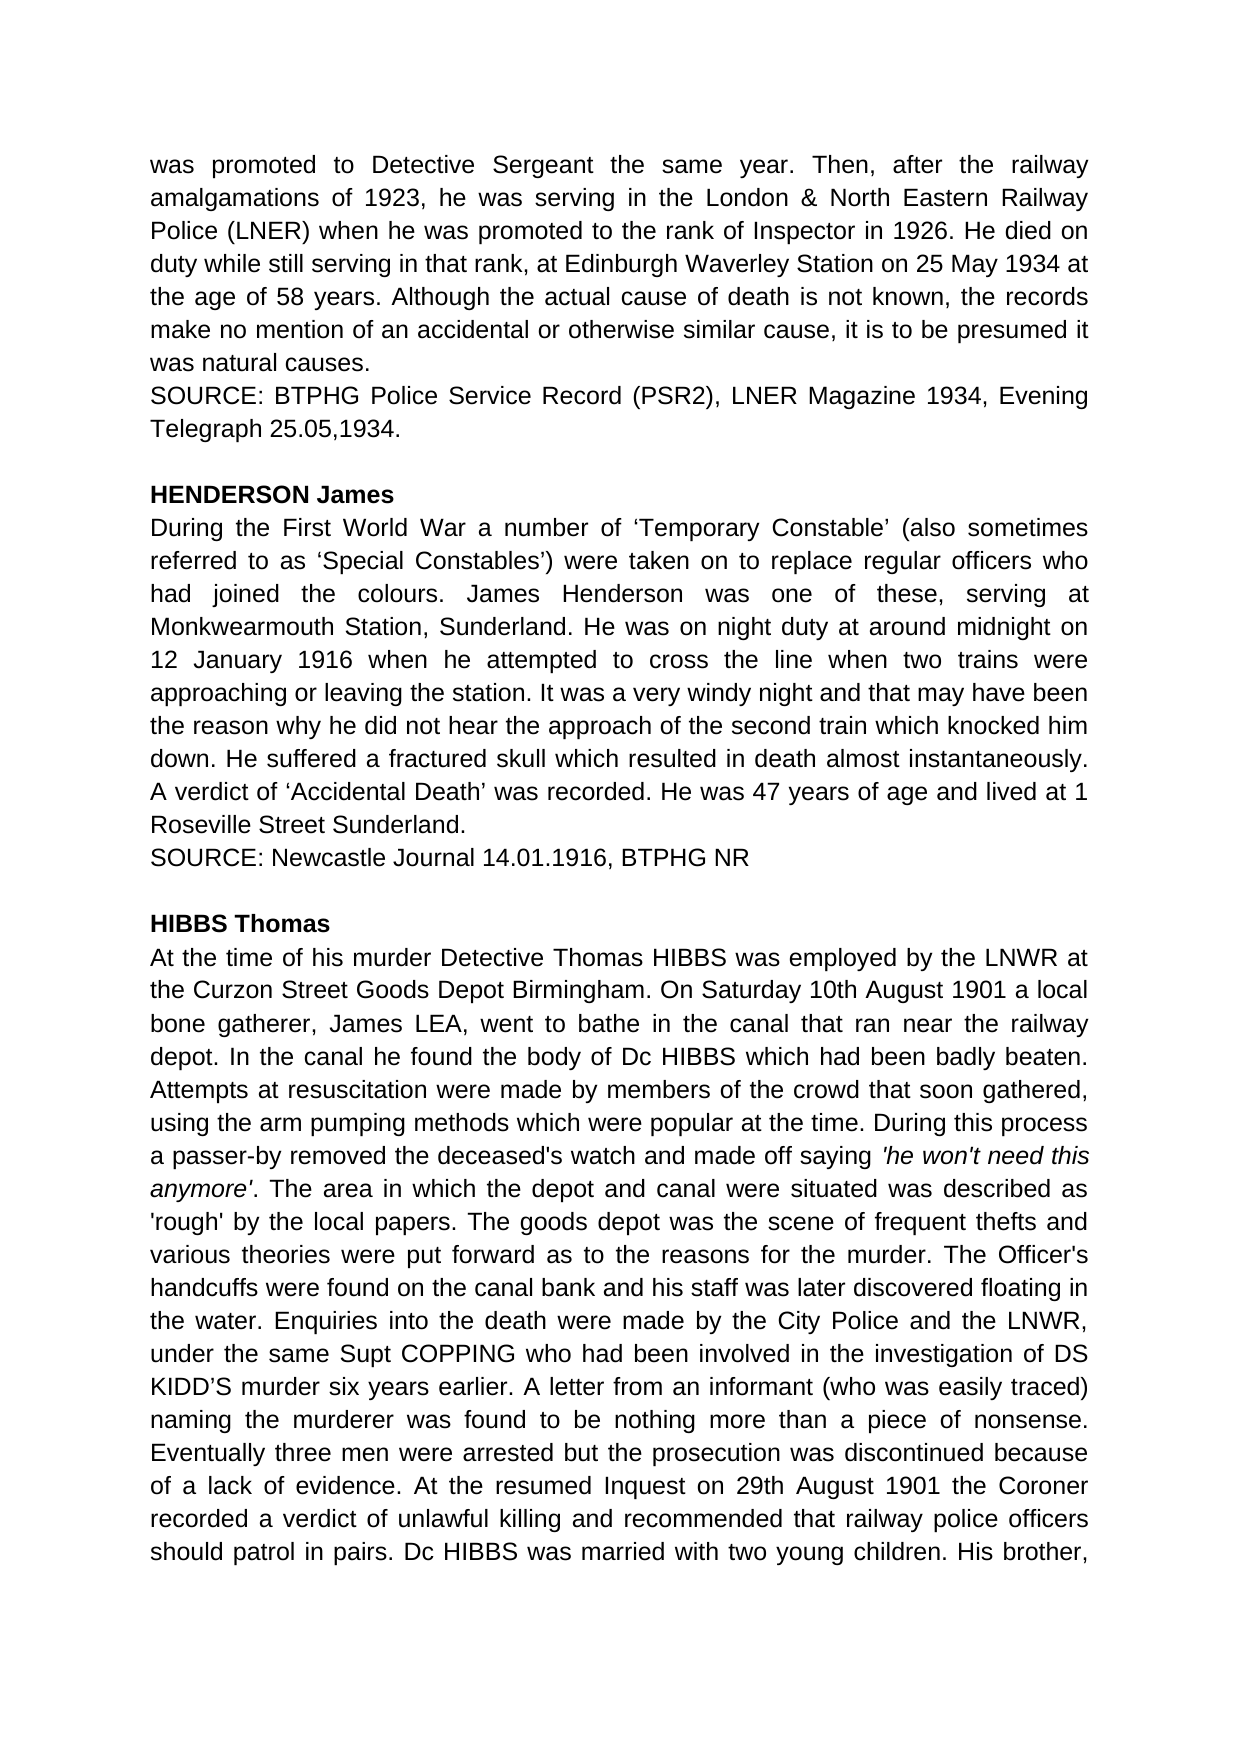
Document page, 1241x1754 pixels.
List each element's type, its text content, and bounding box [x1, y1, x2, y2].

text During the First World War a number of ‘Temporary Constable’ (also sometimes referred to as ‘Special Constables’) were taken on to replace regular officers who had joined the colours. James Henderson was one of these, serving at Monkwearmouth Station, Sunderland. He was on night duty at around midnight on 12 January 1916 when he attempted to cross the line when two trains were approaching or leaving the station. It was a very windy night and that may have been the reason why he did not hear the approach of the second train which knocked him down. He suffered a fractured skull which resulted in death almost instantaneously. A verdict of ‘Accidental Death’ was recorded. He was 47 years of age and lived at 1 Roseville Street Sunderland. [150, 513, 1090, 839]
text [150, 150, 1090, 377]
text HIBBS Thomas [150, 909, 1090, 938]
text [150, 942, 1090, 1566]
text SOURCE: BTPHG Police Service Record (PSR2), LNER Magazine 1934, Evening Telegraph 25.05,1934. [150, 381, 1090, 443]
text SOURCE: Newcastle Journal 14.01.1916, BTPHG NR [150, 843, 1090, 872]
text HENDERSON James [150, 480, 1090, 509]
